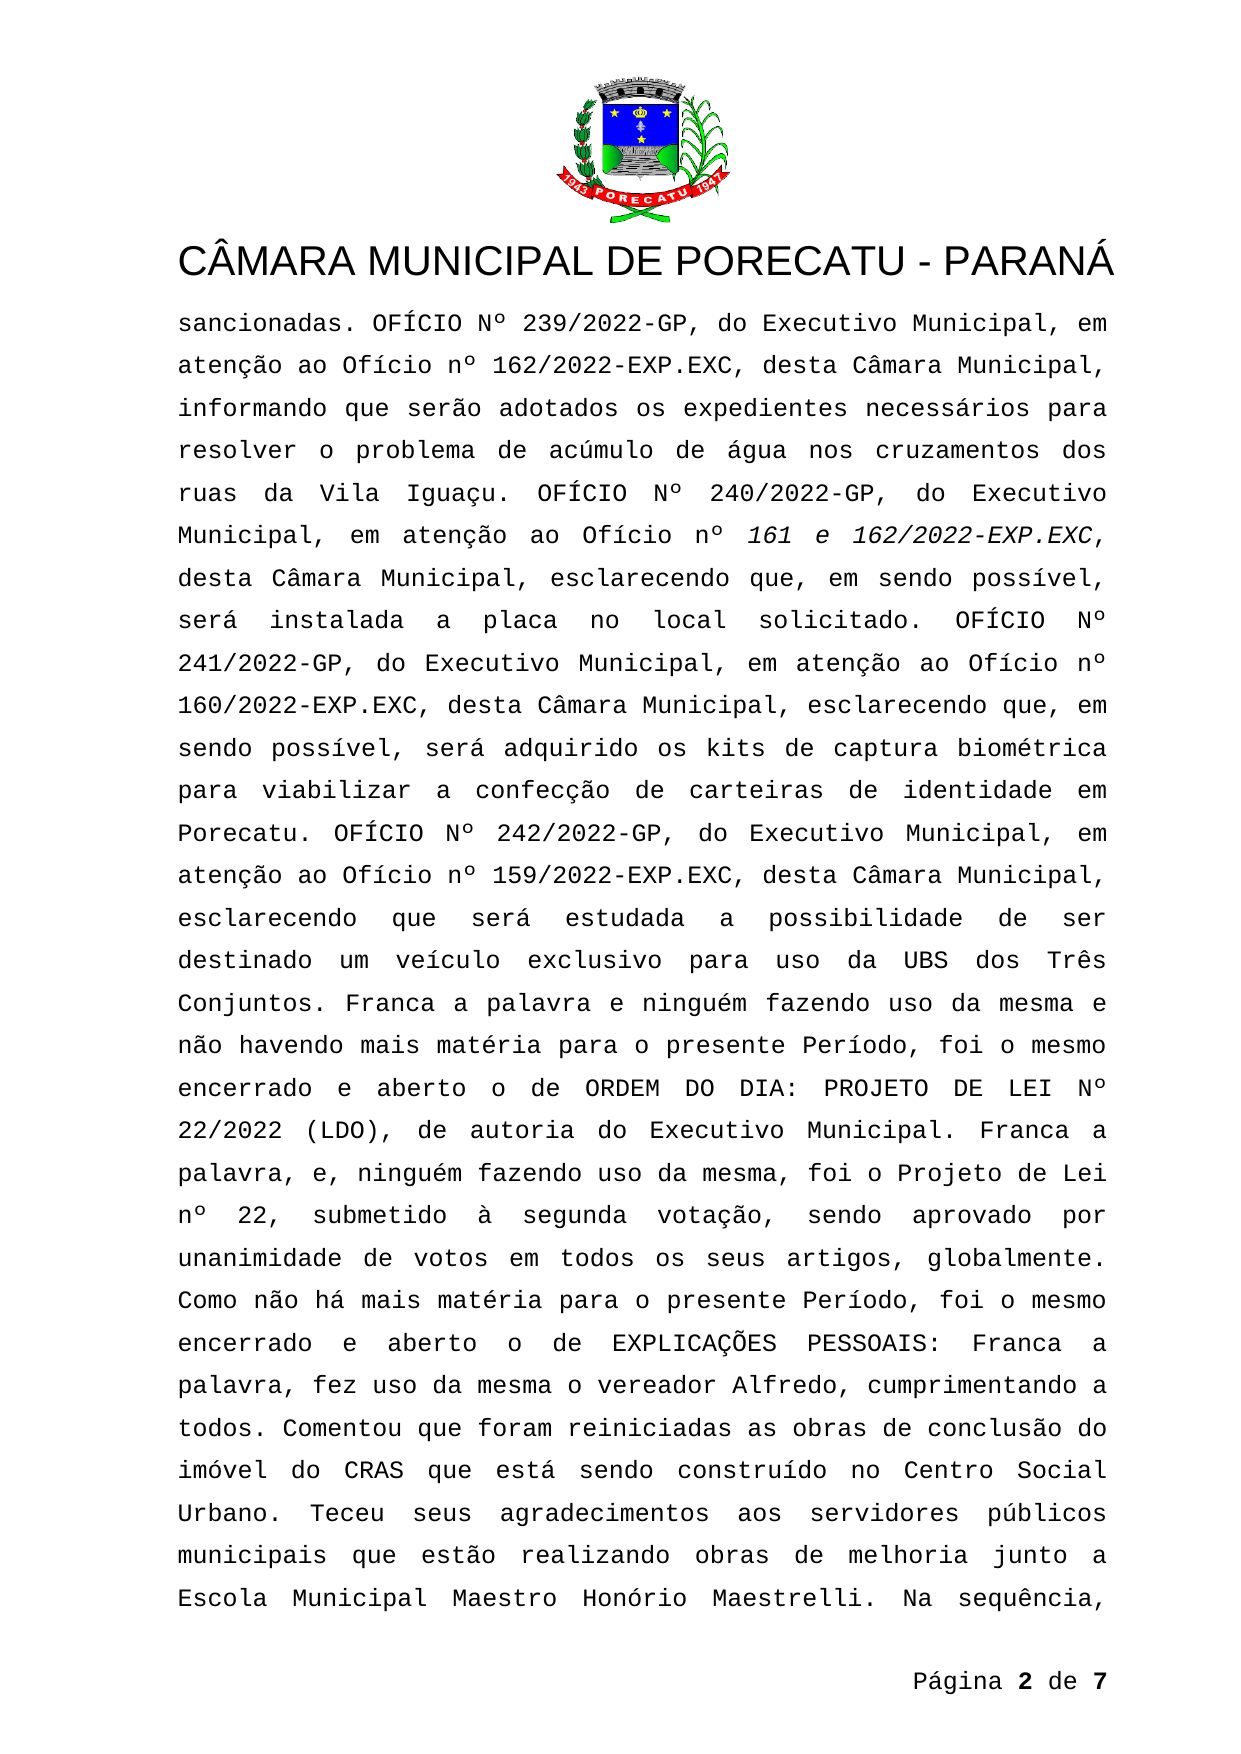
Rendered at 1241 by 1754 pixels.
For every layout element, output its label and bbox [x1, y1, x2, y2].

text [177, 310, 1107, 1613]
